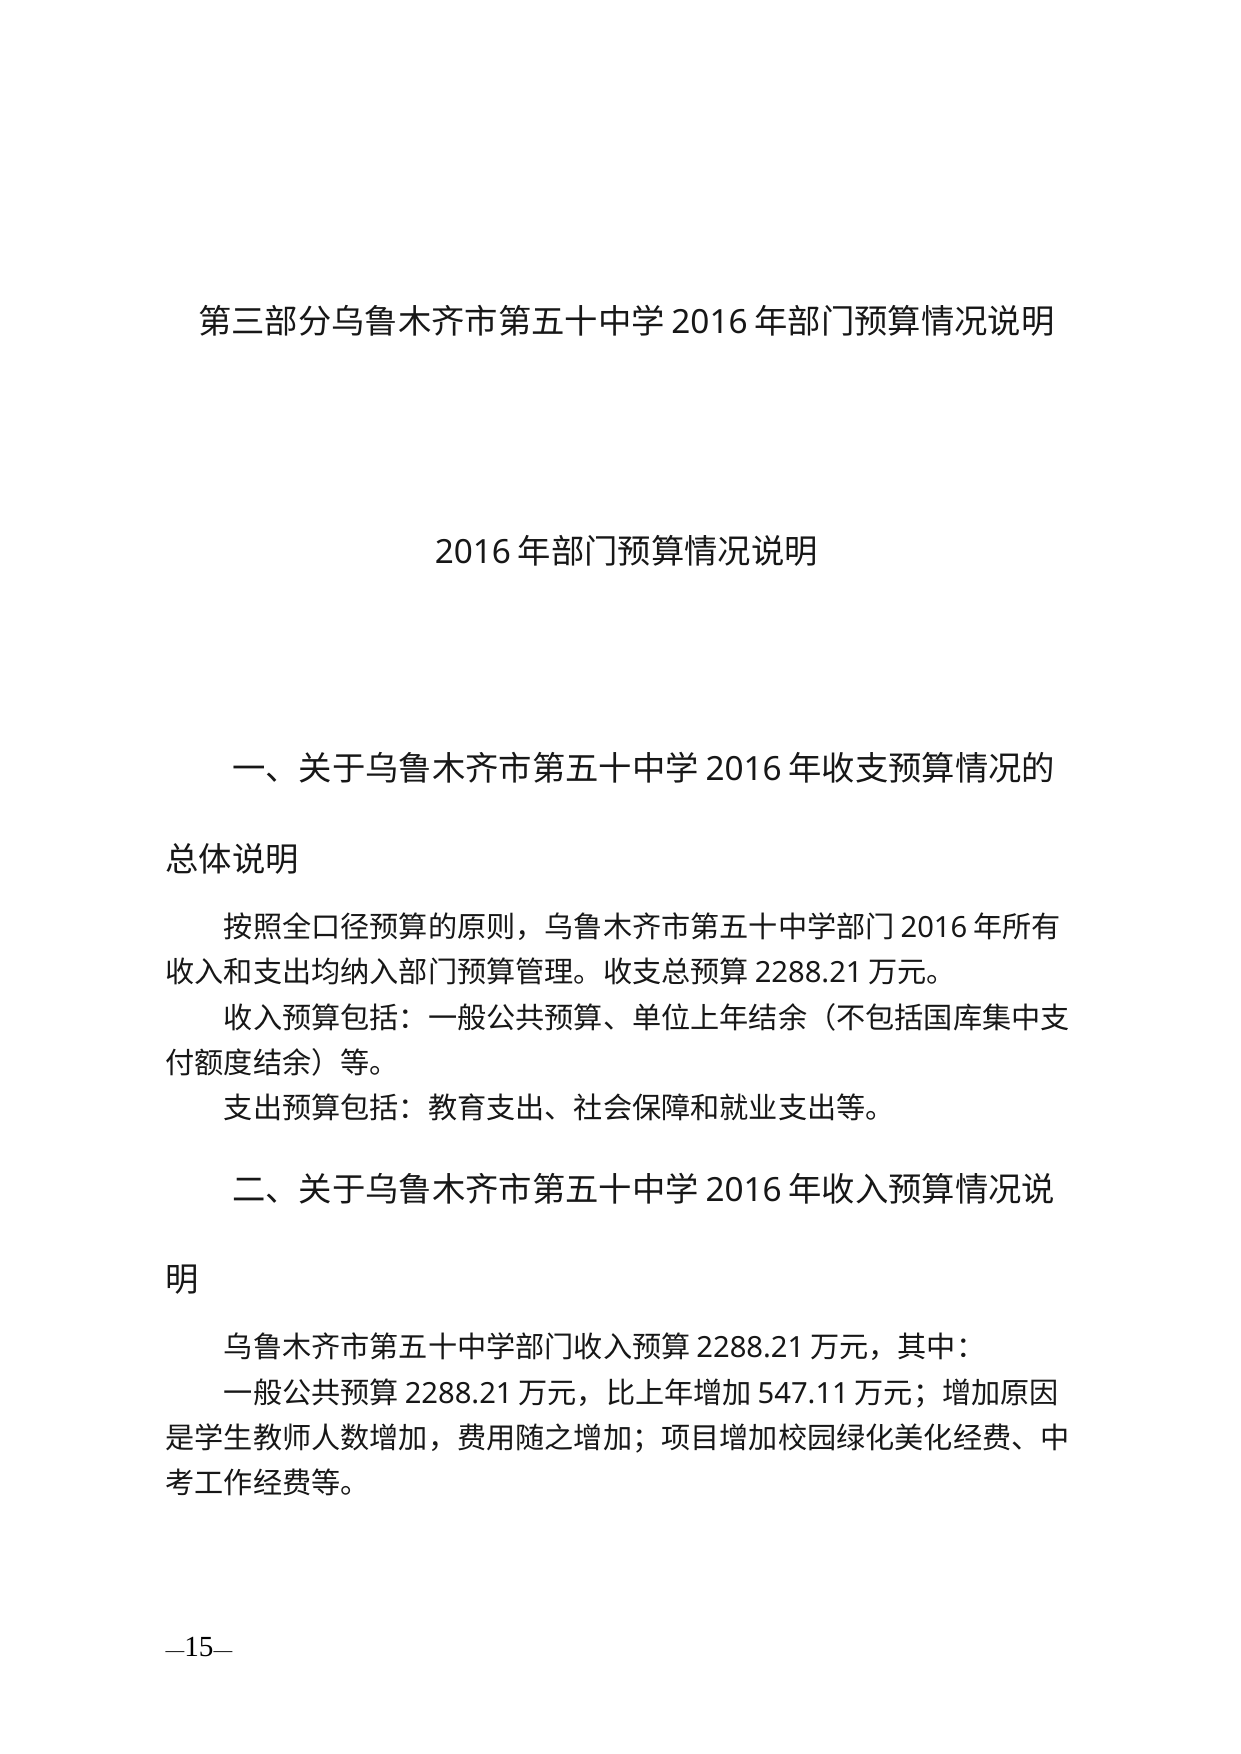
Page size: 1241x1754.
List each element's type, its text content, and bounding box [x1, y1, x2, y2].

text 按照全口径预算的原则，乌鲁木齐市第五十中学部门2016年所有收入和支出均纳入部门预算管理。收支总预算2288.21万元。 [165, 902, 1087, 993]
subtitle 一、关于乌鲁木齐市第五十中学2016年收支预算情况的总体说明 [165, 721, 1087, 902]
subtitle 第三部分乌鲁木齐市第五十中学2016年部门预算情况说明 [165, 274, 1087, 365]
text 2016年部门预算情况说明 [165, 504, 1087, 594]
text 一般公共预算2288.21万元，比上年增加547.11万元；增加原因是学生教师人数增加，费用随之增加；项目增加校园绿化美化经费、中考工作经费等。 [165, 1368, 1087, 1504]
text 支出预算包括：教育支出、社会保障和就业支出等。 [165, 1083, 1087, 1129]
text 收入预算包括：一般公共预算、单位上年结余（不包括国库集中支付额度结余）等。 [165, 993, 1087, 1083]
subtitle 二、关于乌鲁木齐市第五十中学2016年收入预算情况说明 [165, 1141, 1087, 1322]
text 乌鲁木齐市第五十中学部门收入预算2288.21万元，其中： [165, 1322, 1087, 1368]
